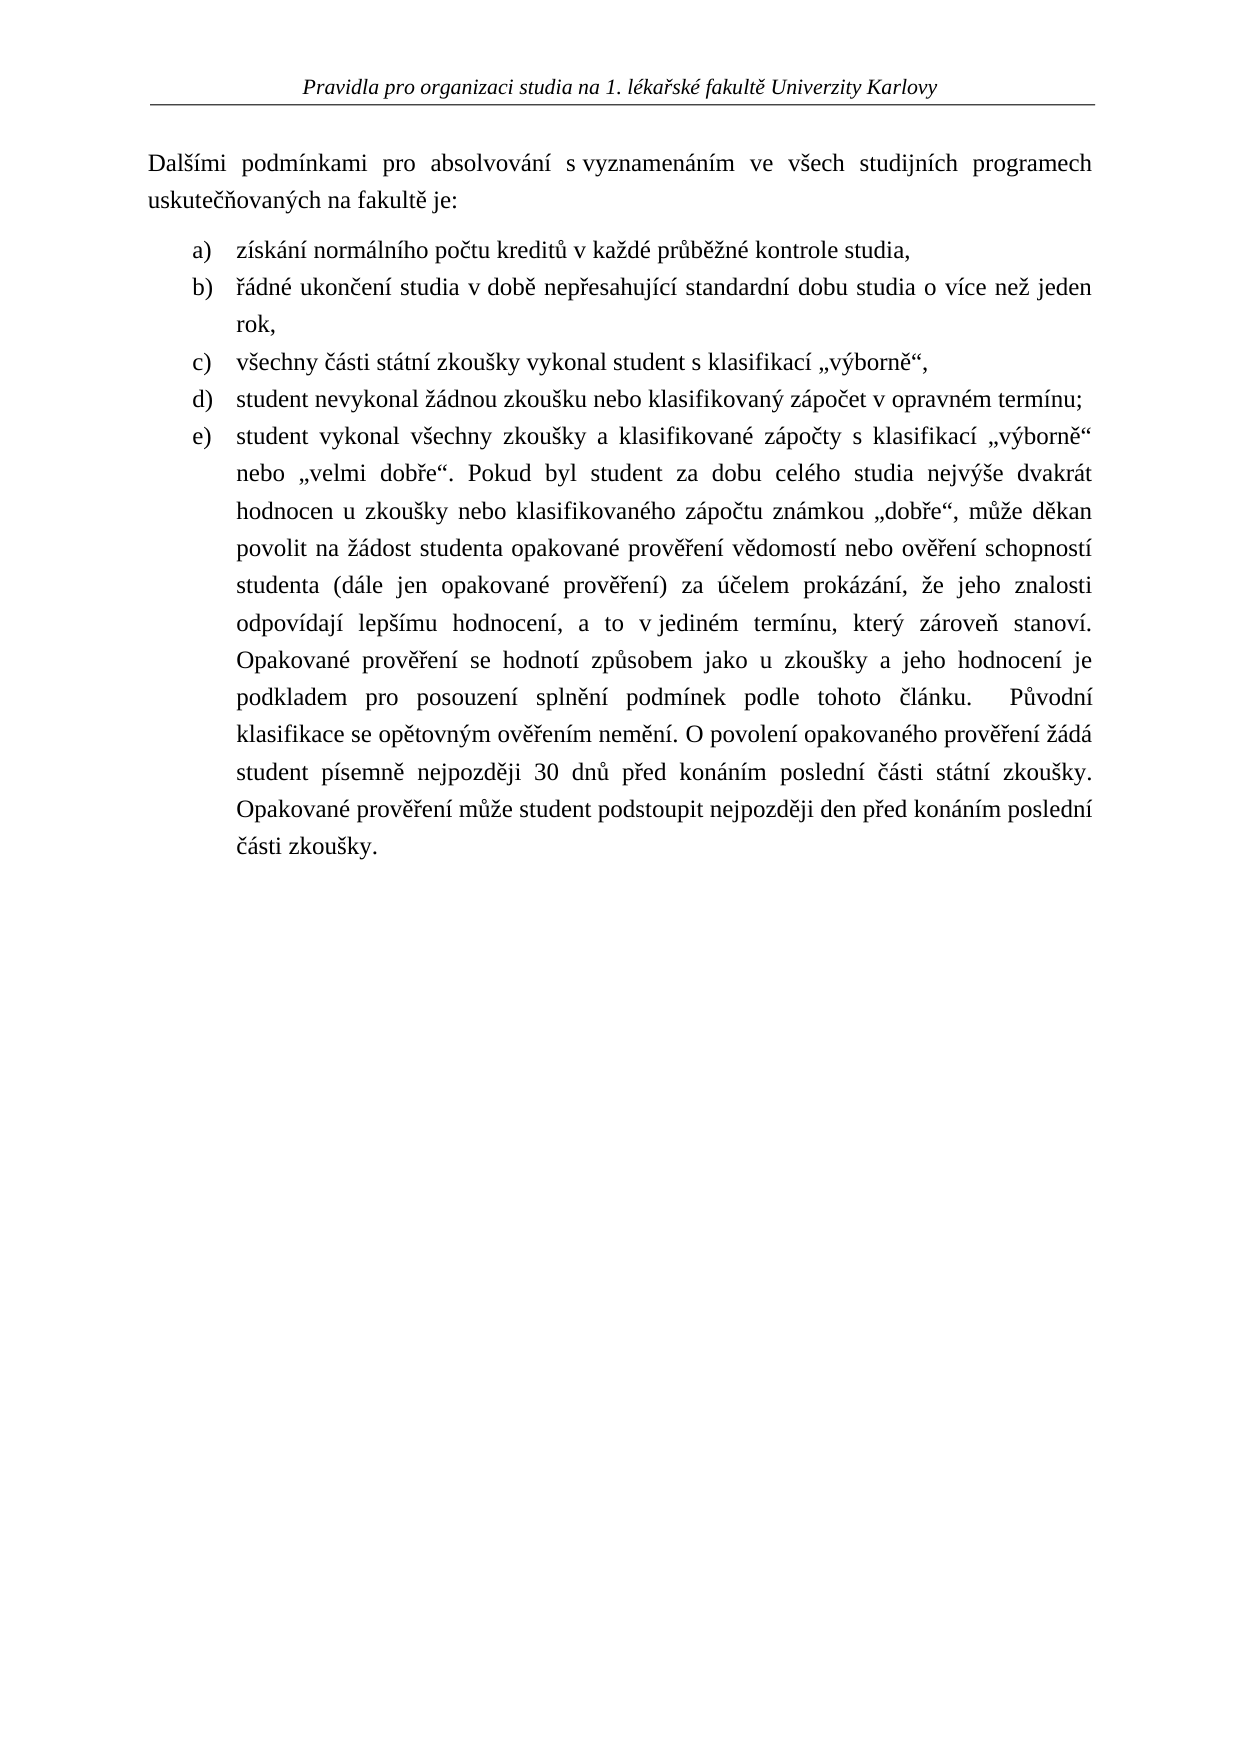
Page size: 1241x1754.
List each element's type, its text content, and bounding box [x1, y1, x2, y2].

text Dalšími podmínkami pro absolvování s vyznamenáním ve všech studijních programech uskutečňovaných na fakultě je: [148, 148, 1093, 214]
list student vykonal všechny zkoušky a klasifikované zápočty s klasifikací „výborně“ nebo „velmi dobře“. Pokud byl student za dobu celého studia nejvýše dvakrát hodnocen u zkoušky nebo klasifikovaného zápočtu známkou „dobře“, může děkan povolit na žádost studenta opakované prověření vědomostí nebo ověření schopností studenta (dále jen opakované prověření) za účelem prokázání, že jeho znalosti odpovídají lepšímu hodnocení, a to v jediném termínu, který zároveň stanoví. Opakované prověření se hodnotí způsobem jako u zkoušky a jeho hodnocení je podkladem pro posouzení splnění podmínek podle tohoto článku. Původní klasifikace se opětovným ověřením nemění. O povolení opakovaného prověření žádá student písemně nejpozději 30 dnů před konáním poslední části státní zkoušky. Opakované prověření může student podstoupit nejpozději den před konáním poslední části zkoušky. [192, 421, 1093, 860]
list získání normálního počtu kreditů v každé průběžné kontrole studia, [192, 235, 1093, 263]
list všechny části státní zkoušky vykonal student s klasifikací „výborně“, [192, 347, 1093, 375]
list student nevykonal žádnou zkoušku nebo klasifikovaný zápočet v opravném termínu; [192, 384, 1093, 413]
list řádné ukončení studia v době nepřesahující standardní dobu studia o více než jeden rok, [192, 272, 1093, 338]
